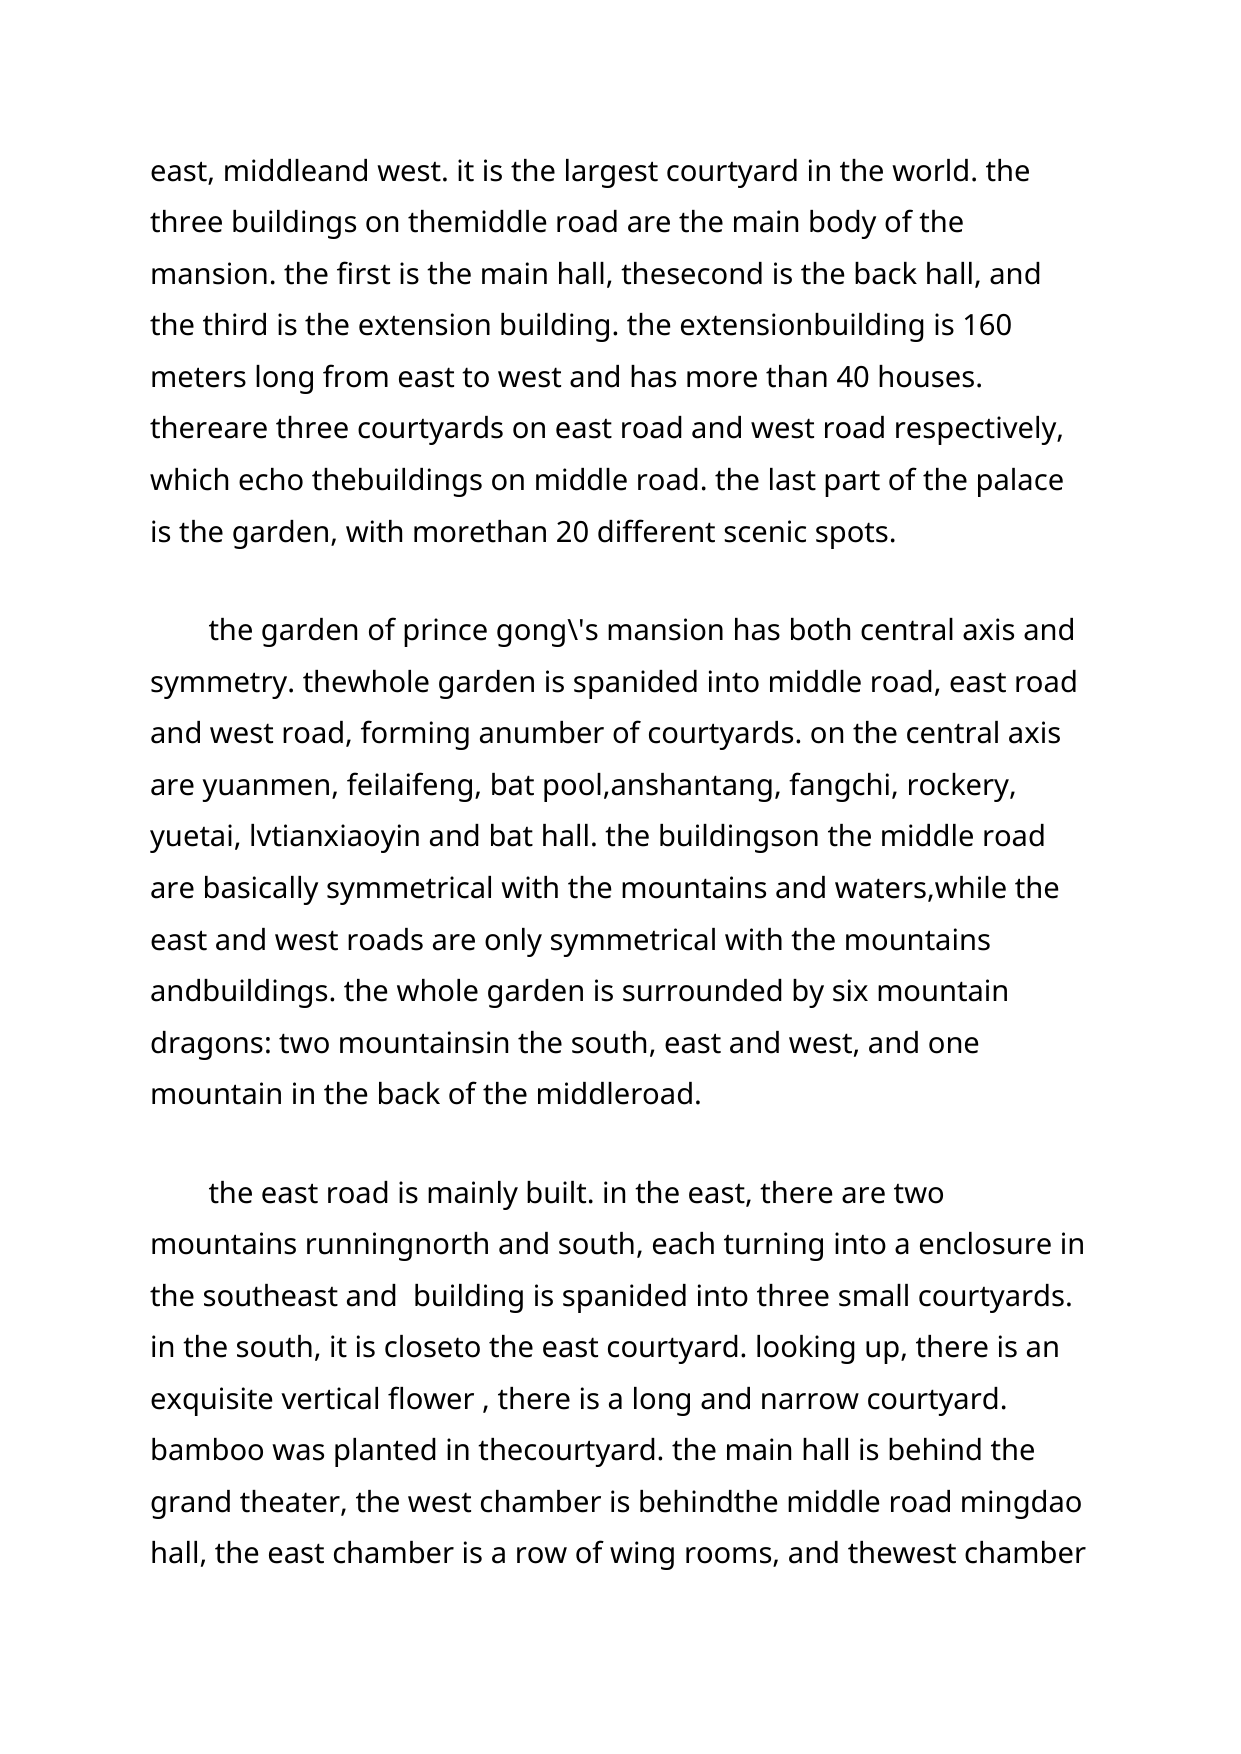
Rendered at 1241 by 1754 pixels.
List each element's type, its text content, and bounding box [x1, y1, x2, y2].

text the garden of prince gong\'s mansion has both central axis and symmetry. thewhole garden is spanided into middle road, east road and west road, forming anumber of courtyards. on the central axis are yuanmen, feilaifeng, bat pool,anshantang, fangchi, rockery, yuetai, lvtianxiaoyin and bat hall. the buildingson the middle road are basically symmetrical with the mountains and waters,while the east and west roads are only symmetrical with the mountains andbuildings. the whole garden is surrounded by six mountain dragons: two mountainsin the south, east and west, and one mountain in the back of the middleroad. [150, 609, 1090, 1113]
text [150, 1172, 1090, 1572]
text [150, 150, 1090, 551]
